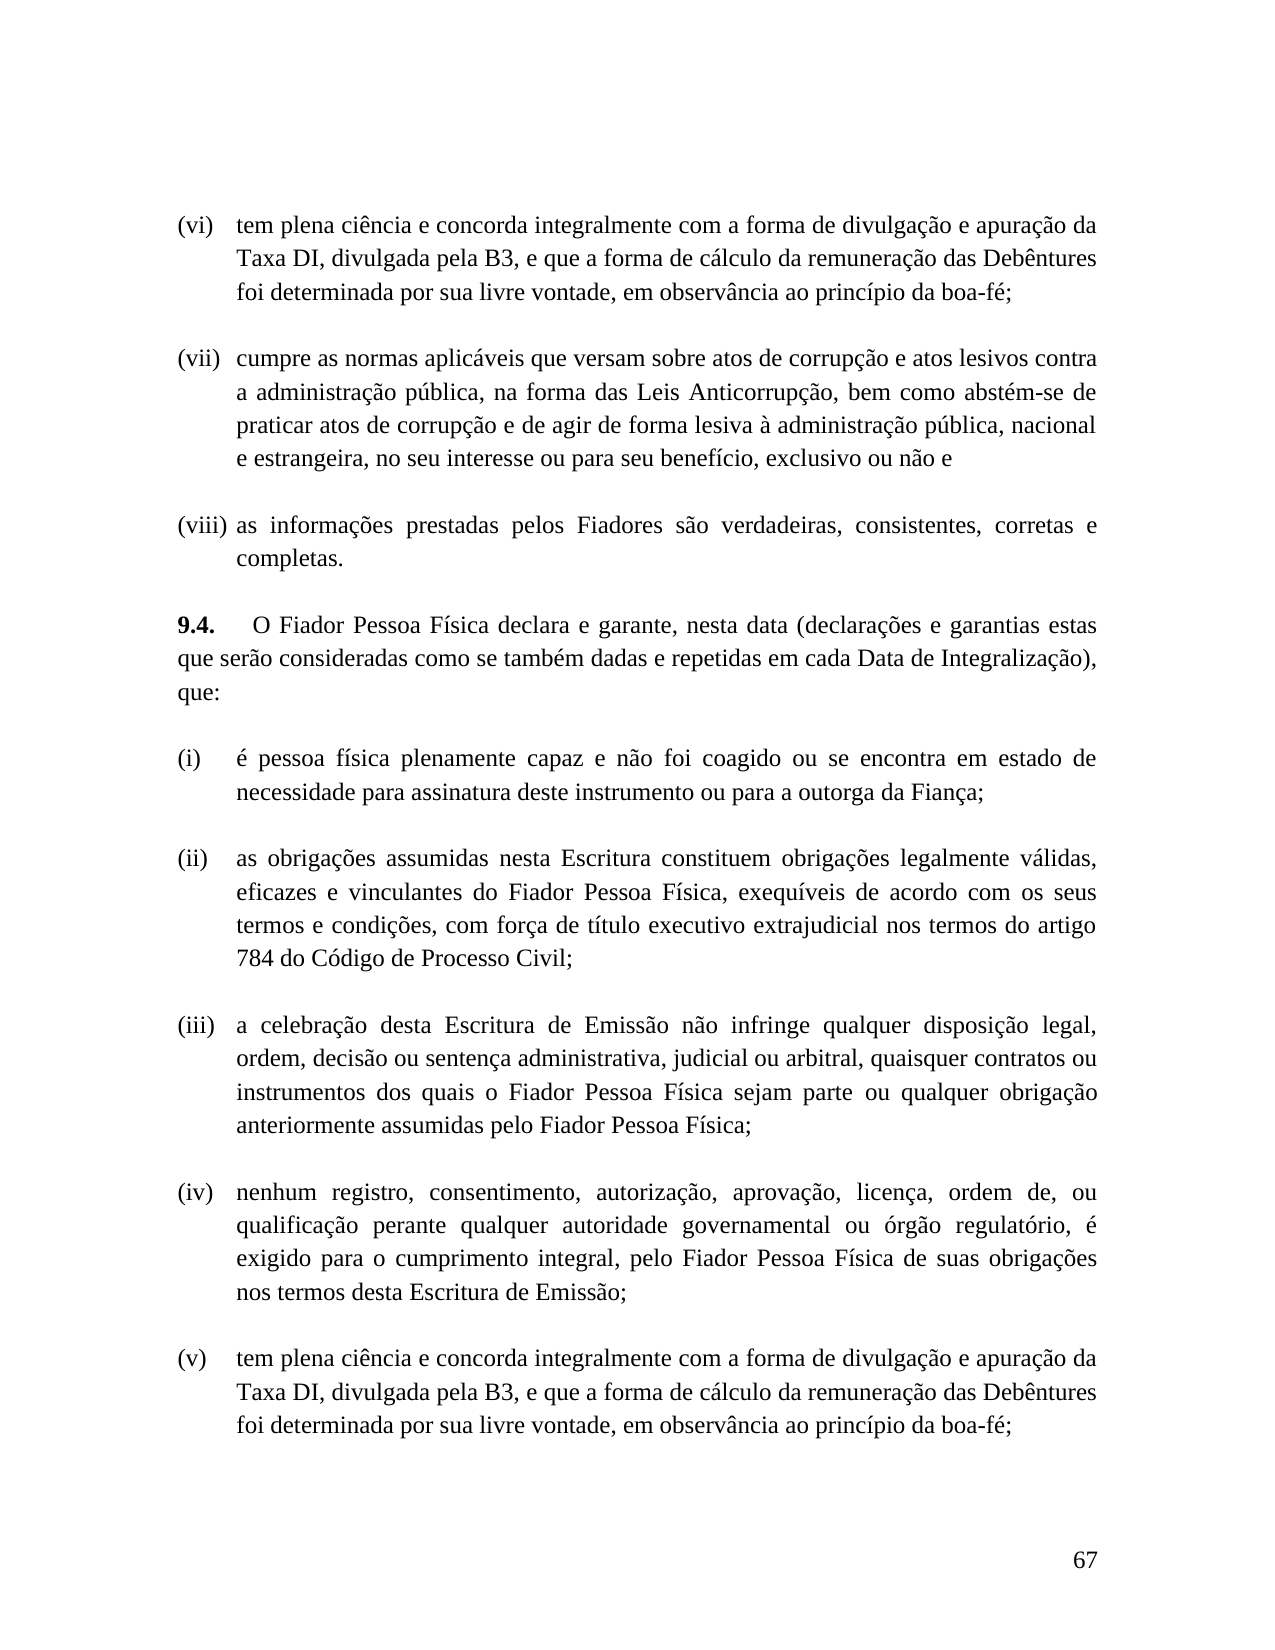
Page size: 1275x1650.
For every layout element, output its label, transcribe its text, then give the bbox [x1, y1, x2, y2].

list tem plena ciência e concorda integralmente com a forma de divulgação e apuração da Taxa DI, divulgada pela B3, e que a forma de cálculo da remuneração das Debêntures foi determinada por sua livre vontade, em observância ao princípio da boa-fé; [177, 207, 1098, 307]
list as obrigações assumidas nesta Escritura constituem obrigações legalmente válidas, eficazes e vinculantes do Fiador Pessoa Física, exequíveis de acordo com os seus termos e condições, com força de título executivo extrajudicial nos termos do artigo 784 do Código de Processo Civil; [177, 840, 1098, 973]
list as informações prestadas pelos Fiadores são verdadeiras, consistentes, corretas e completas. [177, 507, 1098, 573]
list tem plena ciência e concorda integralmente com a forma de divulgação e apuração da Taxa DI, divulgada pela B3, e que a forma de cálculo da remuneração das Debêntures foi determinada por sua livre vontade, em observância ao princípio da boa-fé; [177, 1340, 1098, 1440]
list cumpre as normas aplicáveis que versam sobre atos de corrupção e atos lesivos contra a administração pública, na forma das Leis Anticorrupção, bem como abstém-se de praticar atos de corrupção e de agir de forma lesiva à administração pública, nacional e estrangeira, no seu interesse ou para seu benefício, exclusivo ou não e [177, 340, 1098, 473]
list nenhum registro, consentimento, autorização, aprovação, licença, ordem de, ou qualificação perante qualquer autoridade governamental ou órgão regulatório, é exigido para o cumprimento integral, pelo Fiador Pessoa Física de suas obrigações nos termos desta Escritura de Emissão; [177, 1173, 1098, 1307]
list a celebração desta Escritura de Emissão não infringe qualquer disposição legal, ordem, decisão ou sentença administrativa, judicial ou arbitral, quaisquer contratos ou instrumentos dos quais o Fiador Pessoa Física sejam parte ou qualquer obrigação anteriormente assumidas pelo Fiador Pessoa Física; [177, 1007, 1098, 1140]
list é pessoa física plenamente capaz e não foi coagido ou se encontra em estado de necessidade para assinatura deste instrumento ou para a outorga da Fiança; [177, 740, 1098, 807]
text 9.4. O Fiador Pessoa Física declara e garante, nesta data (declarações e garantias estas que serão consideradas como se também dadas e repetidas em cada Data de Integralização), que: [177, 607, 1098, 707]
